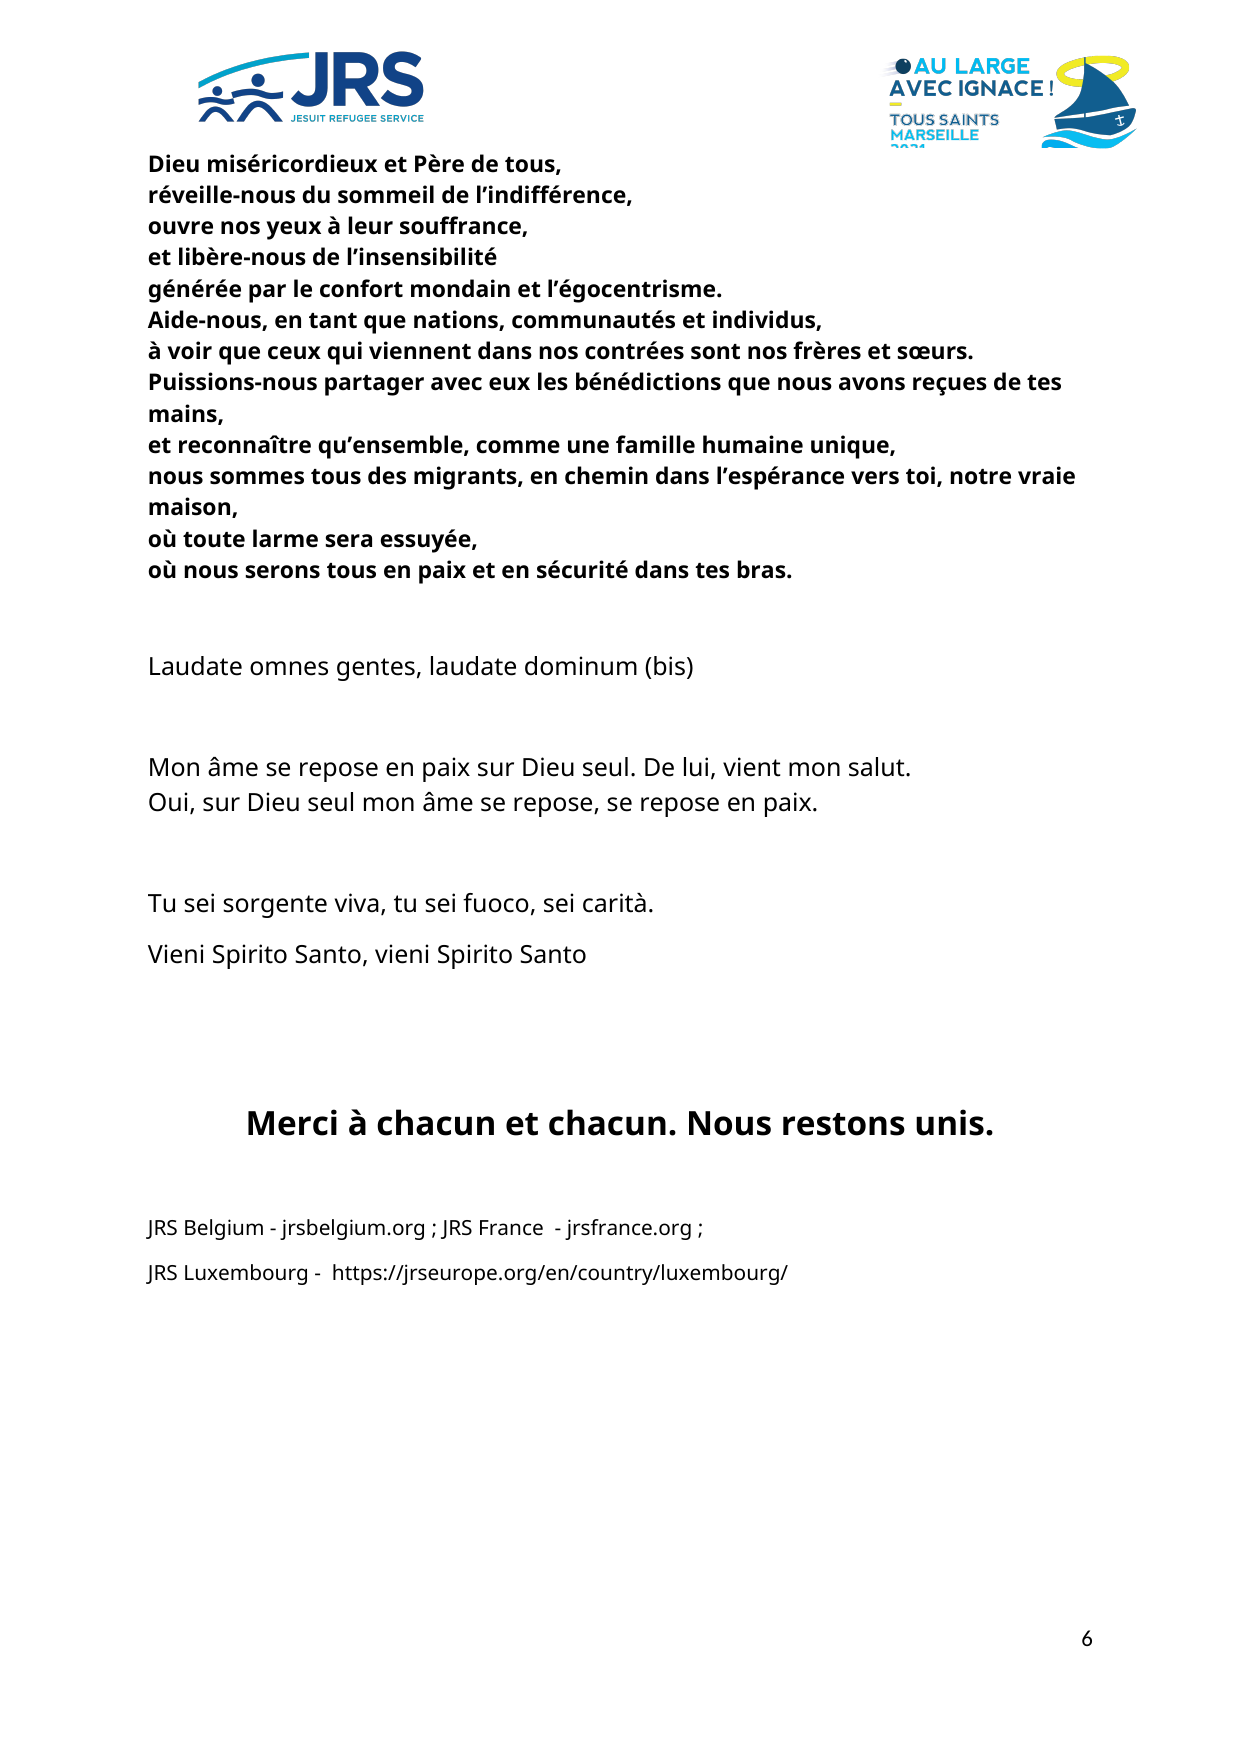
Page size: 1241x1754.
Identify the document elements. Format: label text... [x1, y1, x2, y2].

text Dieu miséricordieux et Père de tous, réveille-nous du sommeil de l’indifférence, ouvre nos yeux à leur souffrance, et libère-nous de l’insensibilité générée par le confort mondain et l’égocentrisme. Aide-nous, en tant que nations, communautés et individus, à voir que ceux qui viennent dans nos contrées sont nos frères et sœurs. Puissions-nous partager avec eux les bénédictions que nous avons reçues de tes mains, et reconnaître qu’ensemble, comme une famille humaine unique, nous sommes tous des migrants, en chemin dans l’espérance vers toi, notre vraie maison, où toute larme sera essuyée, où nous serons tous en paix et en sécurité dans tes bras. [148, 148, 1093, 585]
text JRS Luxembourg - https://jrseurope.org/en/country/luxembourg/ [148, 1258, 1093, 1286]
picture [862, 31, 1162, 160]
text Tu sei sorgente viva, tu sei fuoco, sei carità. [148, 886, 1093, 920]
text Mon âme se repose en paix sur Dieu seul. De lui, vient mon salut. Oui, sur Dieu seul mon âme se repose, se repose en paix. [148, 750, 1093, 818]
text Vieni Spirito Santo, vieni Spirito Santo [148, 936, 1093, 970]
text JRS Belgium - jrsbelgium.org ; JRS France - jrsfrance.org ; [148, 1213, 1093, 1241]
picture [161, 15, 435, 159]
text Laudate omnes gentes, laudate dominum (bis) [148, 649, 1093, 683]
text Merci à chacun et chacun. Nous restons unis. [148, 1100, 1093, 1145]
